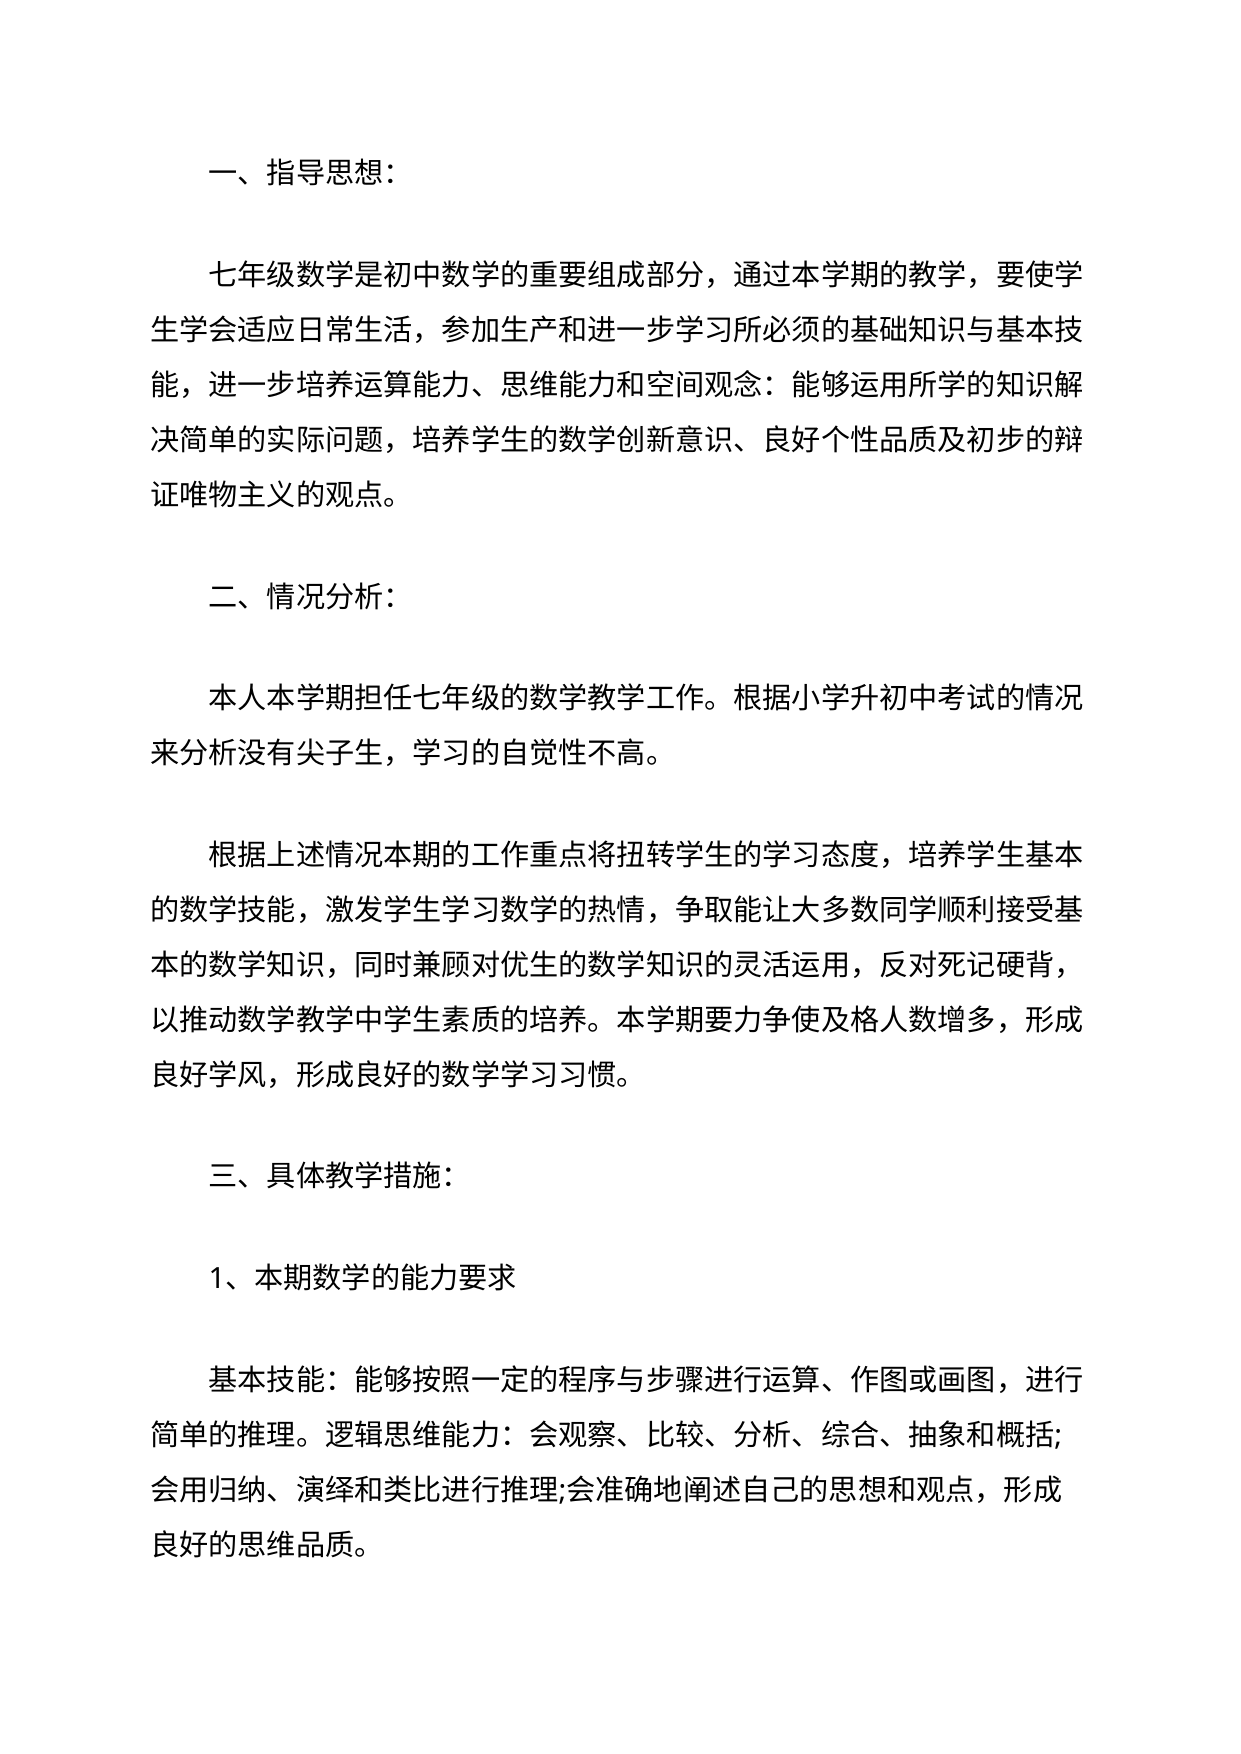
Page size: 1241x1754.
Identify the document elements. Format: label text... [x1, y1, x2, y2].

text 三、具体教学措施： [150, 1153, 1090, 1195]
text 本人本学期担任七年级的数学教学工作。根据小学升初中考试的情况来分析没有尖子生，学习的自觉性不高。 [150, 675, 1090, 772]
text 根据上述情况本期的工作重点将扭转学生的学习态度，培养学生基本的数学技能，激发学生学习数学的热情，争取能让大多数同学顺利接受基本的数学知识，同时兼顾对优生的数学知识的灵活运用，反对死记硬背，以推动数学教学中学生素质的培养。本学期要力争使及格人数增多，形成良好学风，形成良好的数学学习习惯。 [150, 832, 1090, 1093]
text 1、本期数学的能力要求 [150, 1255, 1090, 1297]
text 七年级数学是初中数学的重要组成部分，通过本学期的教学，要使学生学会适应日常生活，参加生产和进一步学习所必须的基础知识与基本技能，进一步培养运算能力、思维能力和空间观念：能够运用所学的知识解决简单的实际问题，培养学生的数学创新意识、良好个性品质及初步的辩证唯物主义的观点。 [150, 252, 1090, 514]
text 一、指导思想： [150, 150, 1090, 192]
text 基本技能：能够按照一定的程序与步骤进行运算、作图或画图，进行简单的推理。逻辑思维能力：会观察、比较、分析、综合、抽象和概括;会用归纳、演绎和类比进行推理;会准确地阐述自己的思想和观点，形成良好的思维品质。 [150, 1357, 1090, 1564]
text 二、情况分析： [150, 573, 1090, 615]
